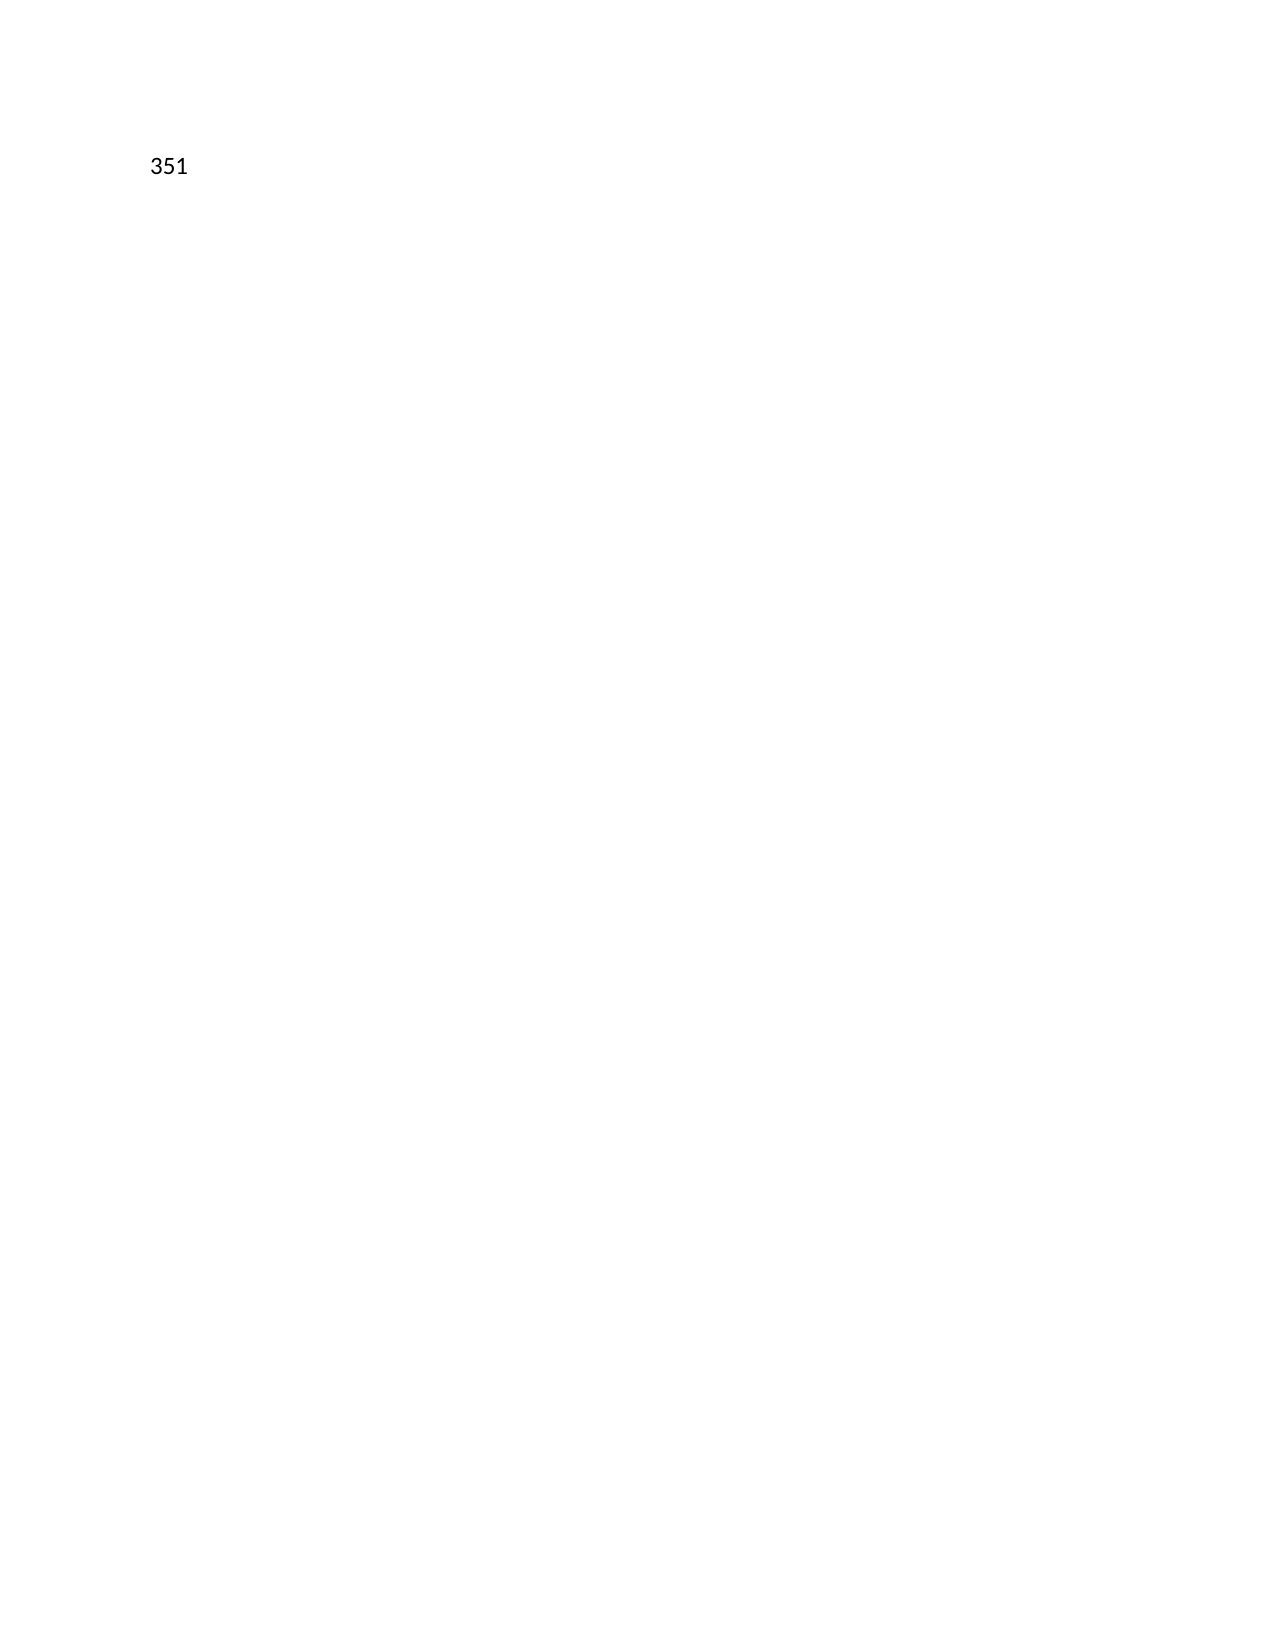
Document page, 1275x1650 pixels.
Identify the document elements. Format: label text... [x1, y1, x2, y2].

text 351 [150, 150, 1125, 181]
